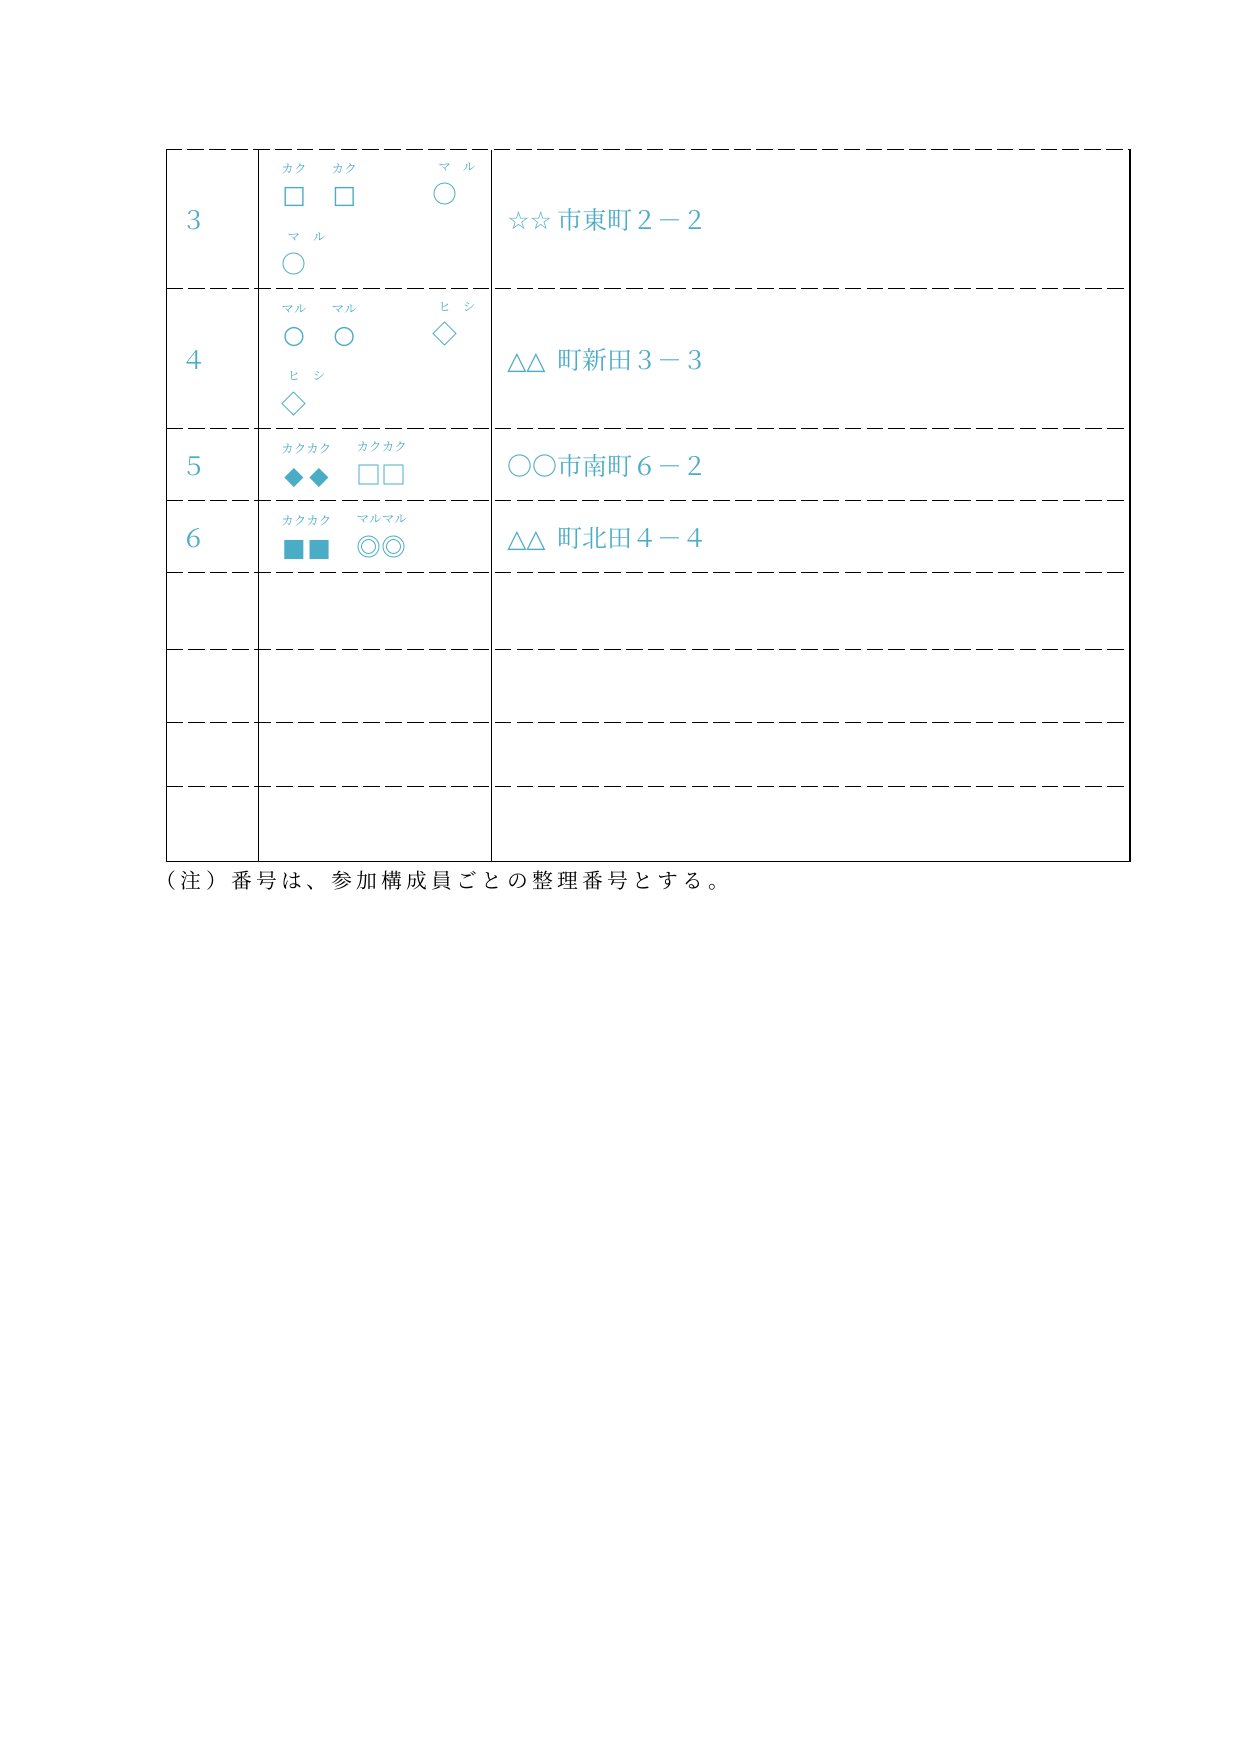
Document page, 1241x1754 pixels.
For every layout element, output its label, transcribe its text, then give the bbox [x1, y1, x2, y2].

table_cell [167, 649, 258, 722]
table_cell [259, 428, 491, 500]
table_cell [167, 722, 258, 786]
table_cell 〇〇市南町６－２ [492, 428, 1129, 500]
table_cell [167, 572, 258, 648]
table_cell △△町新田３－３ [492, 288, 1129, 428]
table_cell ６ [167, 500, 258, 572]
table_cell △△町北田４－４ [492, 500, 1129, 572]
table_cell [259, 722, 491, 786]
table_cell ３ [167, 149, 258, 288]
table_cell [492, 572, 1129, 648]
table_cell ☆☆市東町２－２ [492, 149, 1129, 288]
table_cell [492, 649, 1129, 722]
table_cell [259, 649, 491, 722]
table_cell ５ [167, 428, 258, 500]
table_cell [259, 149, 491, 288]
table_cell [259, 500, 491, 572]
table_cell [259, 786, 491, 861]
table_cell [492, 722, 1129, 786]
table_cell [492, 786, 1129, 861]
table_cell [167, 786, 258, 861]
table_cell [259, 572, 491, 648]
text （注）番号は、参加構成員ごとの整理番号とする。 [156, 862, 1084, 896]
table_cell ４ [167, 288, 258, 428]
table_cell [259, 288, 491, 428]
